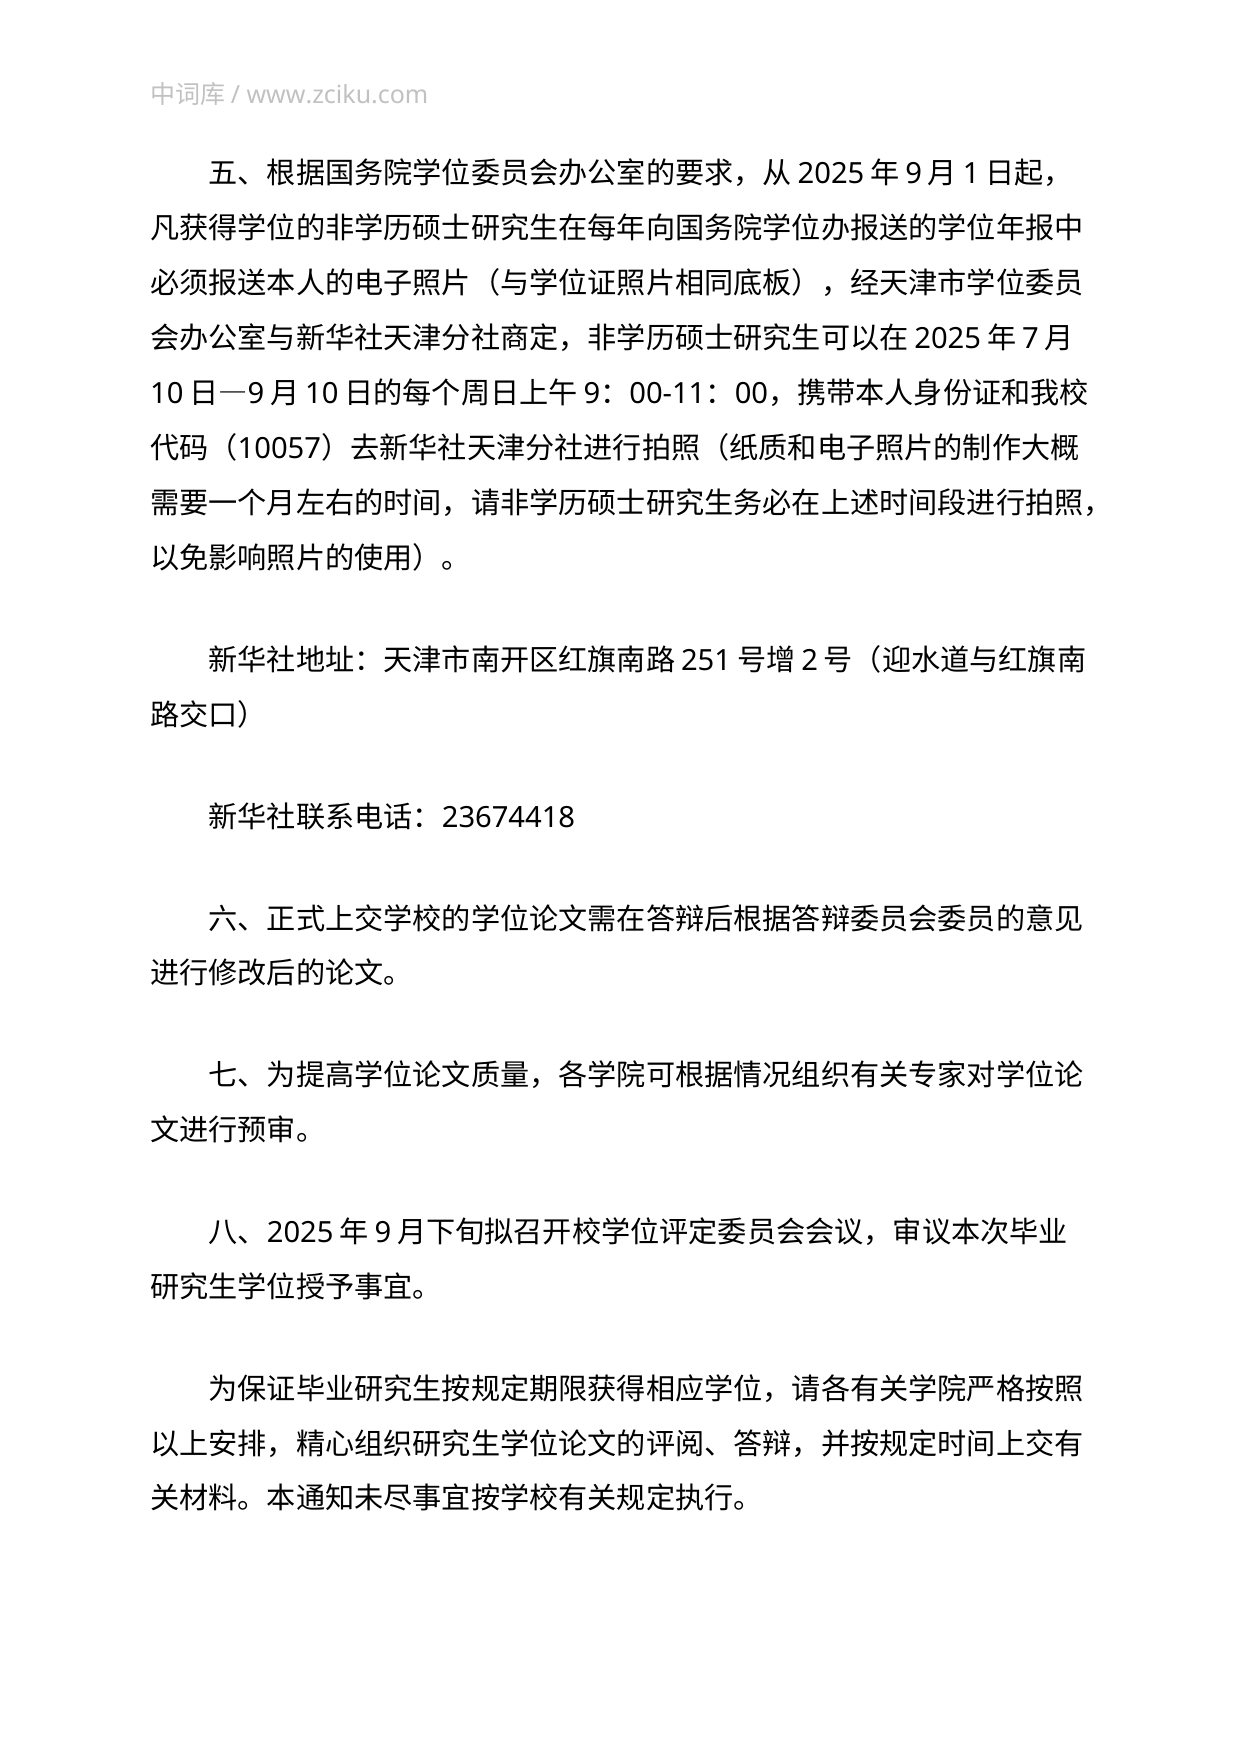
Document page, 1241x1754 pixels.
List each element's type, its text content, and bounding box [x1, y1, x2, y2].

text 八、2025年9月下旬拟召开校学位评定委员会会议，审议本次毕业研究生学位授予事宜。 [150, 1208, 1090, 1306]
text 新华社联系电话：23674418 [150, 793, 1090, 836]
text 七、为提高学位论文质量，各学院可根据情况组织有关专家对学位论文进行预审。 [150, 1052, 1090, 1149]
text 新华社地址：天津市南开区红旗南路251号增2号（迎水道与红旗南路交口） [150, 636, 1090, 734]
text 五、根据国务院学位委员会办公室的要求，从2025年9月1日起，凡获得学位的非学历硕士研究生在每年向国务院学位办报送的学位年报中必须报送本人的电子照片（与学位证照片相同底板），经天津市学位委员会办公室与新华社天津分社商定，非学历硕士研究生可以在2025年7月10日—9月10日的每个周日上午9：00-11：00，携带本人身份证和我校代码（10057）去新华社天津分社进行拍照（纸质和电子照片的制作大概需要一个月左右的时间，请非学历硕士研究生务必在上述时间段进行拍照，以免影响照片的使用）。 [150, 150, 1090, 577]
text 为保证毕业研究生按规定期限获得相应学位，请各有关学院严格按照以上安排，精心组织研究生学位论文的评阅、答辩，并按规定时间上交有关材料。本通知未尽事宜按学校有关规定执行。 [150, 1365, 1090, 1517]
text 六、正式上交学校的学位论文需在答辩后根据答辩委员会委员的意见进行修改后的论文。 [150, 895, 1090, 992]
